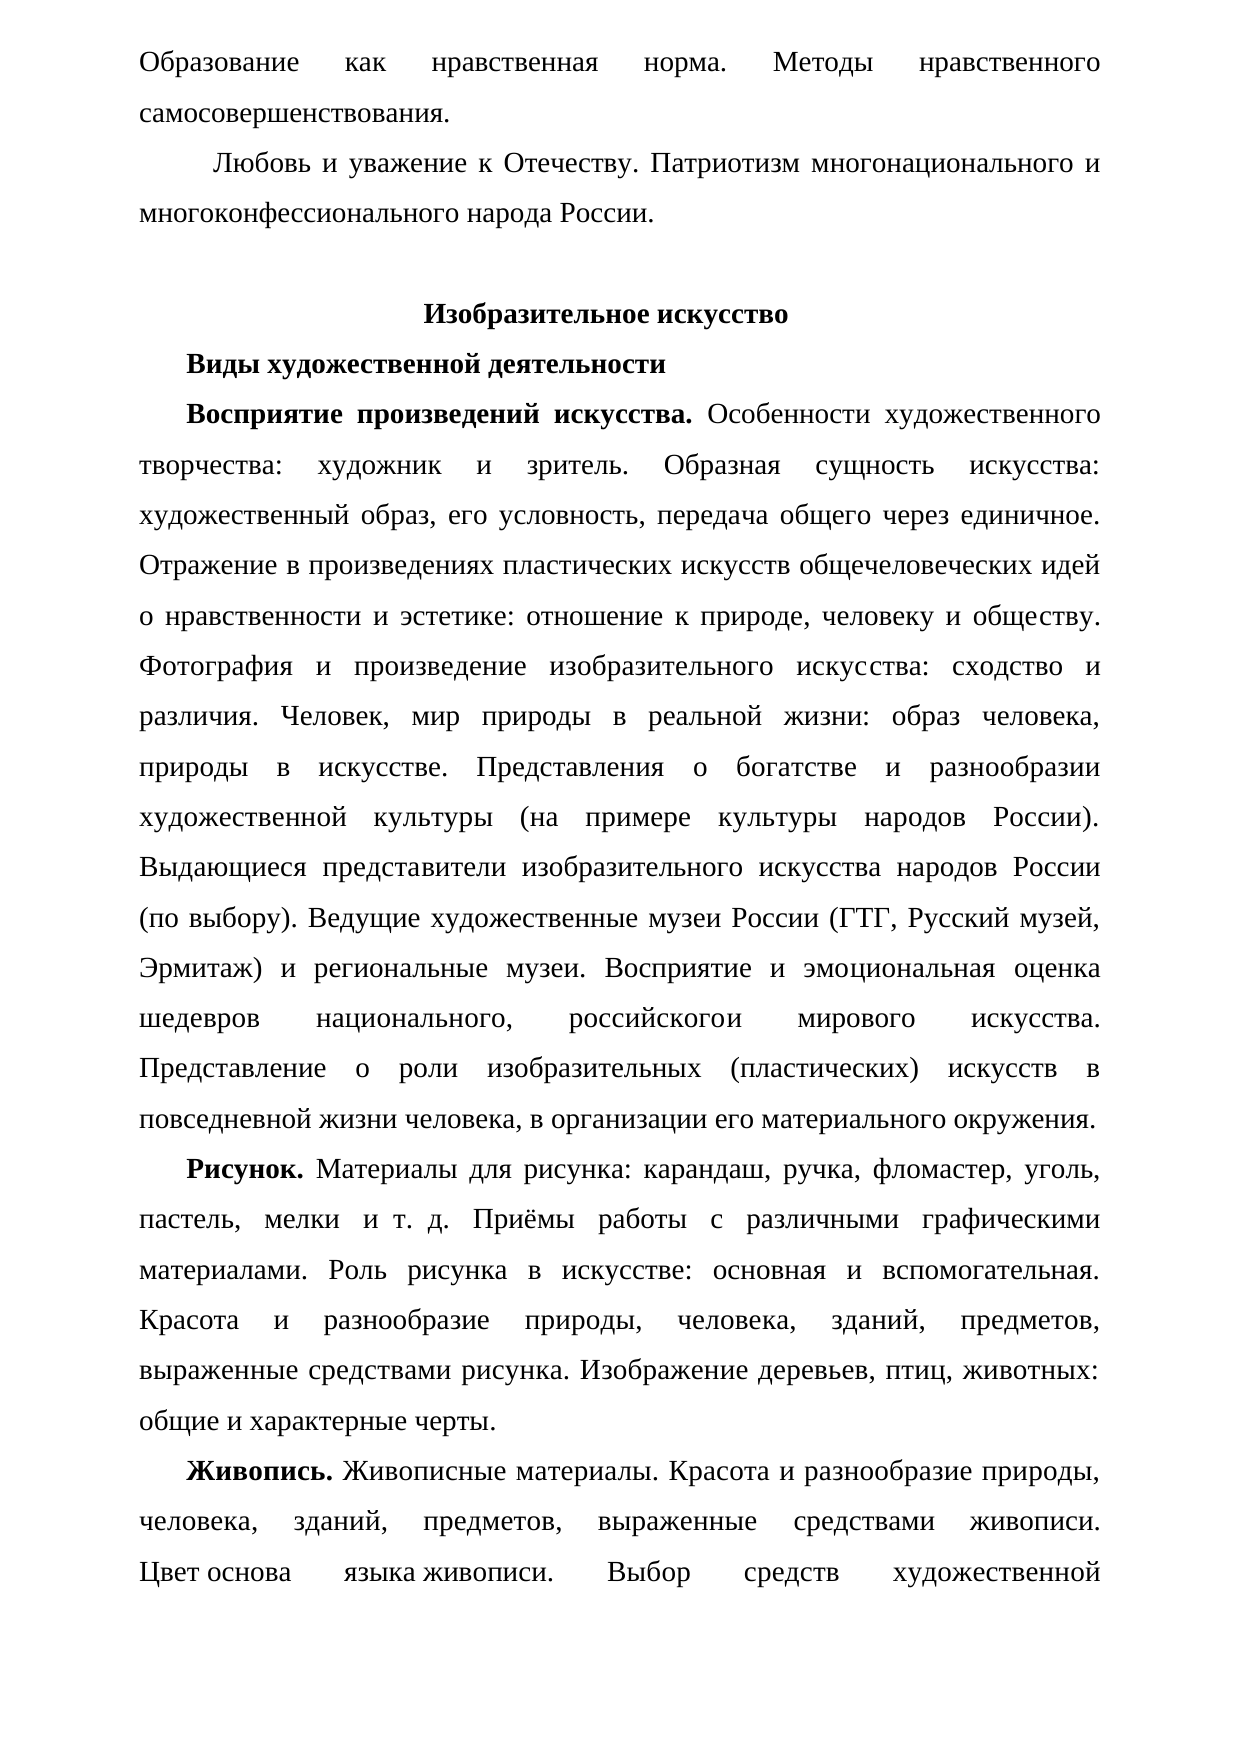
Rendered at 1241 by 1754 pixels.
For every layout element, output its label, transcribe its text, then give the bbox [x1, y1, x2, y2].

text Рисунок. Материалы для рисунка: карандаш, ручка, фломастер, уголь, пастель, мелки и т. д. Приёмы работы с различными графическими материалами. Роль рисунка в искусстве: основная и вспомогательная. Красота и разнообразие природы, человека, зданий, предметов, выраженные средствами рисунка. Изображение деревьев, птиц, животных: общие и характерные черты. [139, 1151, 1101, 1436]
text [139, 1453, 1101, 1587]
text Виды художественной деятельности [139, 346, 1101, 380]
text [139, 44, 1101, 128]
text Любовь и уважение к Отечеству. Патриотизм многонационального и многоконфессионального народа России. [139, 145, 1101, 229]
text Восприятие произведений искусства. Особенности художественного творчества: художник и зритель. Образная сущность искусства: художественный образ, его условность, передача общего через единичное. Отражение в произведениях пластических искусств общечеловеческих идей о нравственности и эстетике: отношение к природе, человеку и обществу. Фотография и произведение изобразительного искусства: сходство и различия. Человек, мир природы в реальной жизни: образ человека, природы в искусстве. Представления о богатстве и разнообразии художественной культуры (на примере культуры народов России). Выдающиеся представители изобразительного искусства народов России (по выбору). Ведущие художественные музеи России (ГТГ, Русский музей, Эрмитаж) и региональные музеи. Восприятие и эмоциональная оценка шедевров национального, российскогои мирового искусства. Представление о роли изобразительных (пластических) искусств в повседневной жизни человека, в организации его материального окружения. [139, 397, 1101, 1134]
text Изобразительное искусство [139, 296, 1101, 329]
